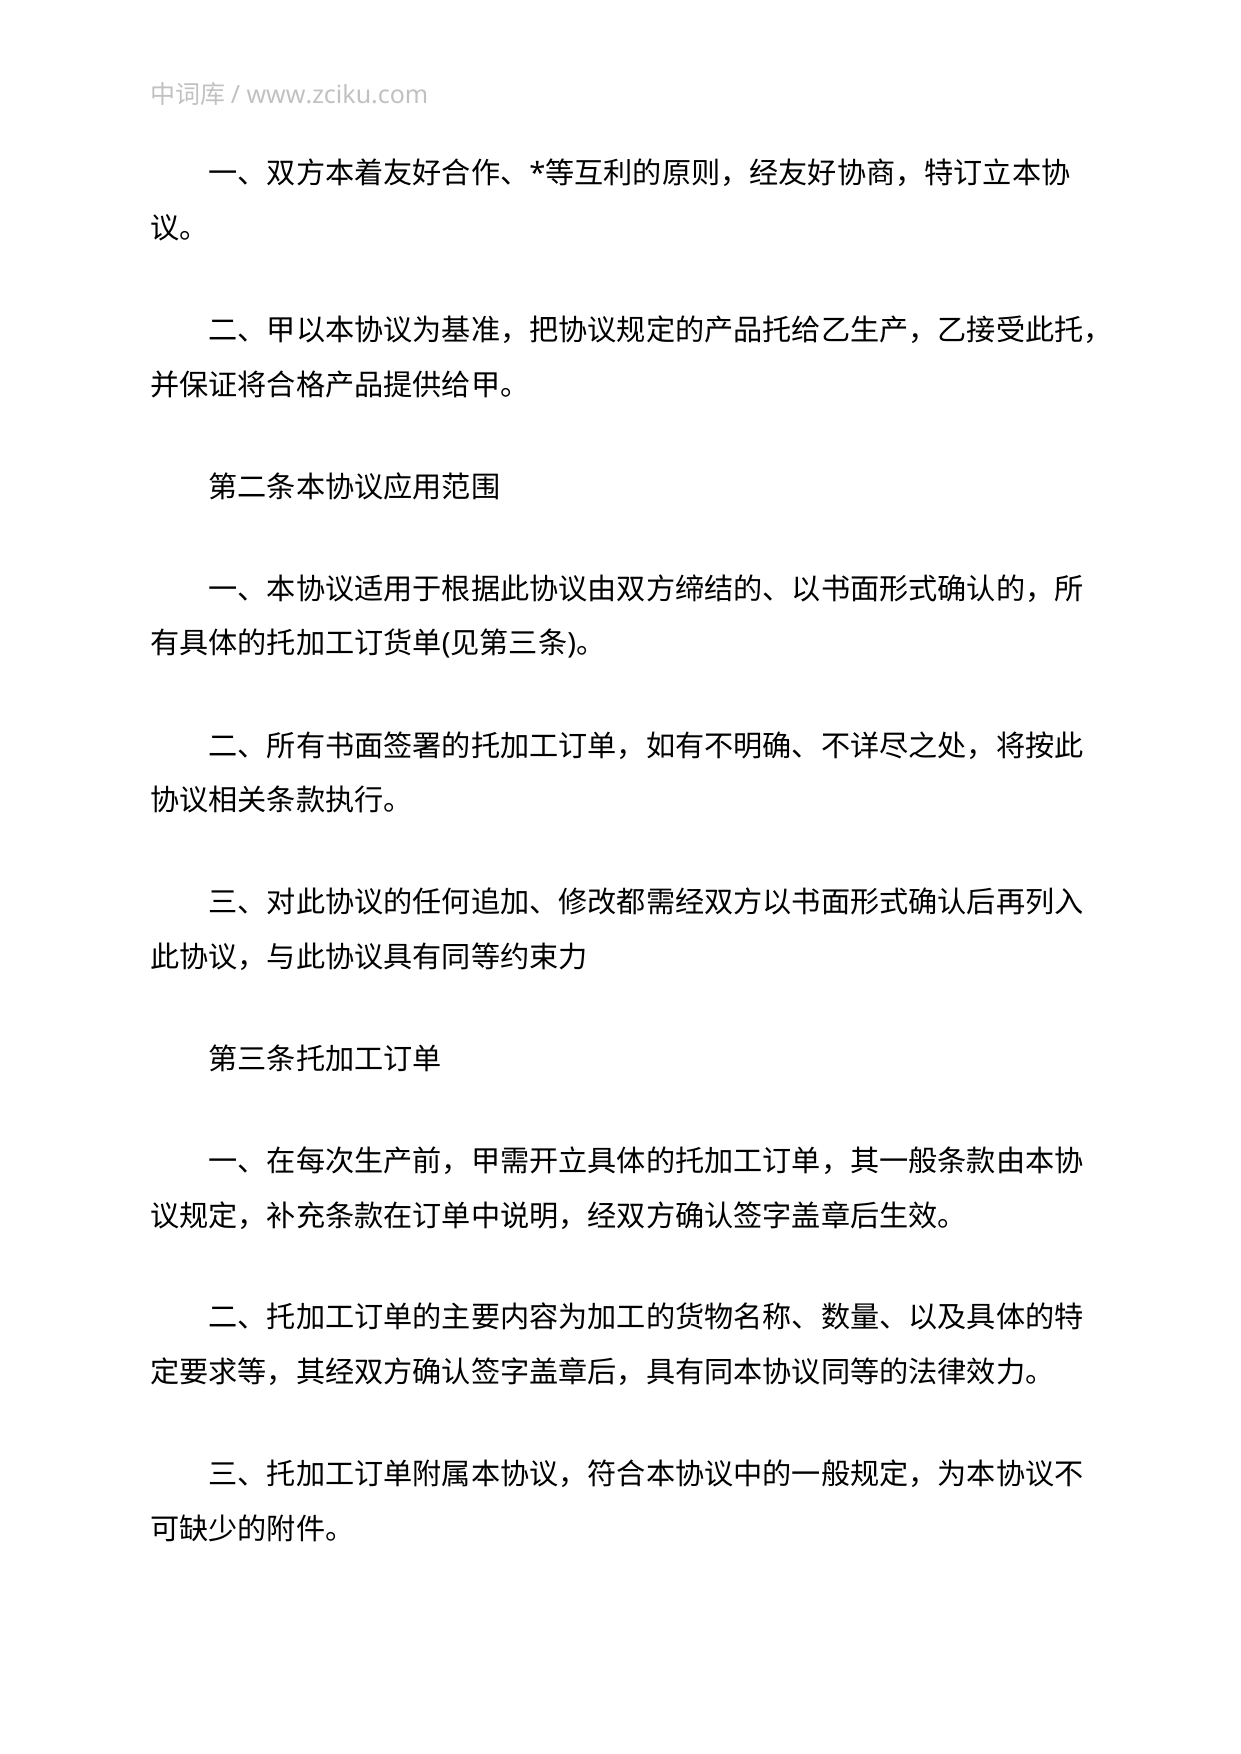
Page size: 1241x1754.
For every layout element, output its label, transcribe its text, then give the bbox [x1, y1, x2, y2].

text 第二条本协议应用范围 [150, 463, 1090, 506]
text 一、在每次生产前，甲需开立具体的托加工订单，其一般条款由本协议规定，补充条款在订单中说明，经双方确认签字盖章后生效。 [150, 1137, 1090, 1234]
text 第三条托加工订单 [150, 1035, 1090, 1078]
text 三、对此协议的任何追加、修改都需经双方以书面形式确认后再列入此协议，与此协议具有同等约束力 [150, 879, 1090, 976]
text 一、本协议适用于根据此协议由双方缔结的、以书面形式确认的，所有具体的托加工订货单(见第三条)。 [150, 565, 1090, 662]
text 二、所有书面签署的托加工订单，如有不明确、不详尽之处，将按此协议相关条款执行。 [150, 722, 1090, 819]
text 二、甲以本协议为基准，把协议规定的产品托给乙生产，乙接受此托，并保证将合格产品提供给甲。 [150, 307, 1090, 404]
text 二、托加工订单的主要内容为加工的货物名称、数量、以及具体的特定要求等，其经双方确认签字盖章后，具有同本协议同等的法律效力。 [150, 1294, 1090, 1391]
text 一、双方本着友好合作、*等互利的原则，经友好协商，特订立本协议。 [150, 150, 1090, 247]
text 三、托加工订单附属本协议，符合本协议中的一般规定，为本协议不可缺少的附件。 [150, 1451, 1090, 1548]
